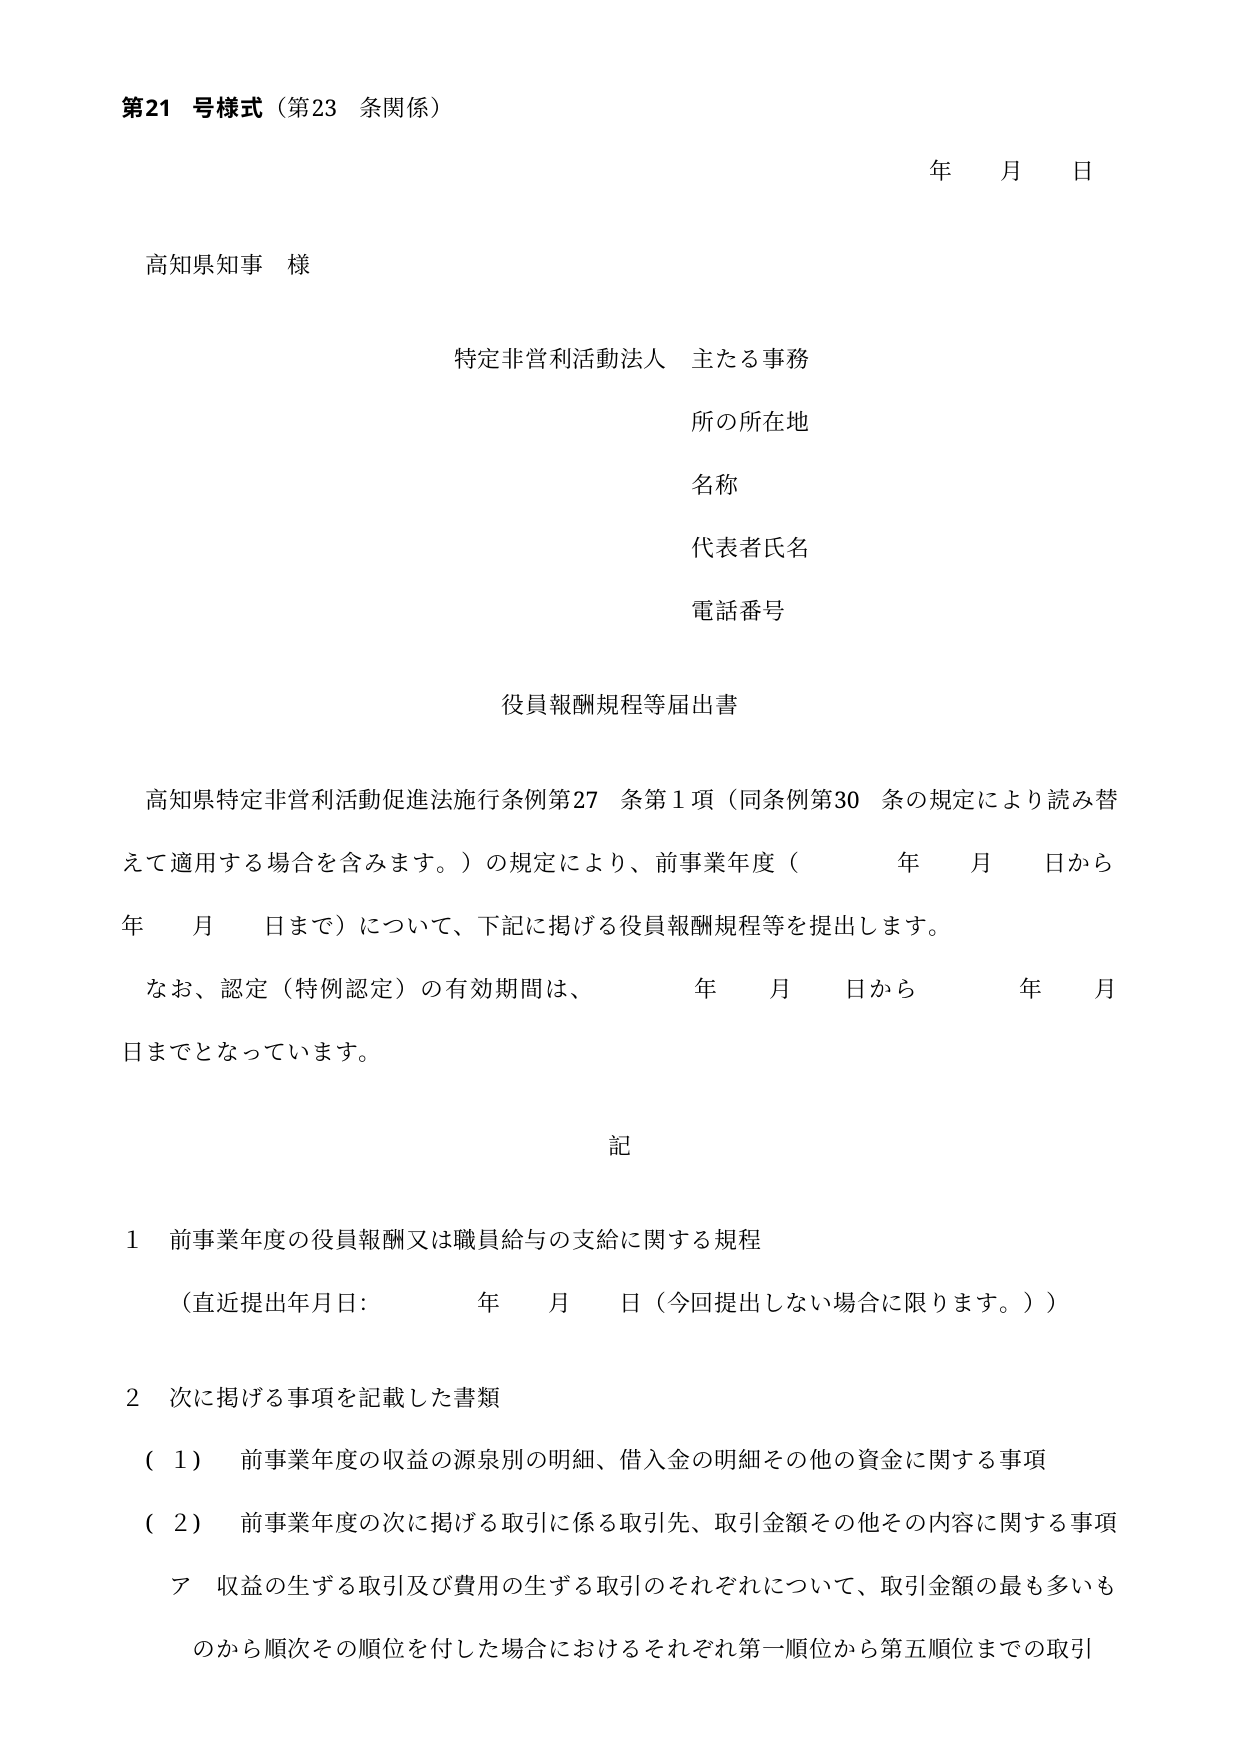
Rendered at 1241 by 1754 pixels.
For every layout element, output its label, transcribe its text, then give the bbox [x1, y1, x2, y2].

text 高知県知事 様 [121, 232, 1119, 295]
text 役員報酬規程等届出書 [121, 672, 1119, 735]
text 所の所在地 [121, 389, 1119, 452]
text (２) 前事業年度の次に掲げる取引に係る取引先、取引金額その他その内容に関する事項 [121, 1490, 1119, 1553]
text 年 月 日 [121, 138, 1119, 201]
text 電話番号 [121, 578, 1119, 641]
text （直近提出年月日： 年 月 日（今回提出しない場合に限ります。）） [121, 1270, 1119, 1333]
text 高知県特定非営利活動促進法施行条例第27条第１項（同条例第30条の規定により読み替えて適用する場合を含みます。）の規定により、前事業年度（ 年 月 日から 年 月 日まで）について、下記に掲げる役員報酬規程等を提出します。 [121, 767, 1119, 956]
text なお、認定（特例認定）の有効期間は、 年 月 日から 年 月 日までとなっています。 [121, 956, 1119, 1081]
text 名称 [121, 452, 1119, 515]
text (１) 前事業年度の収益の源泉別の明細、借入金の明細その他の資金に関する事項 [121, 1427, 1119, 1490]
text １ 前事業年度の役員報酬又は職員給与の支給に関する規程 [121, 1207, 1119, 1270]
text ２ 次に掲げる事項を記載した書類 [121, 1364, 1119, 1427]
text 代表者氏名 [121, 515, 1119, 578]
text 記 [121, 1113, 1119, 1176]
text 第21号様式（第23条関係） [121, 75, 1119, 138]
text 特定非営利活動法人 主たる事務 [121, 326, 1119, 389]
text ア 収益の生ずる取引及び費用の生ずる取引のそれぞれについて、取引金額の最も多いものから順次その順位を付した場合におけるそれぞれ第一順位から第五順位までの取引 [169, 1553, 1119, 1679]
